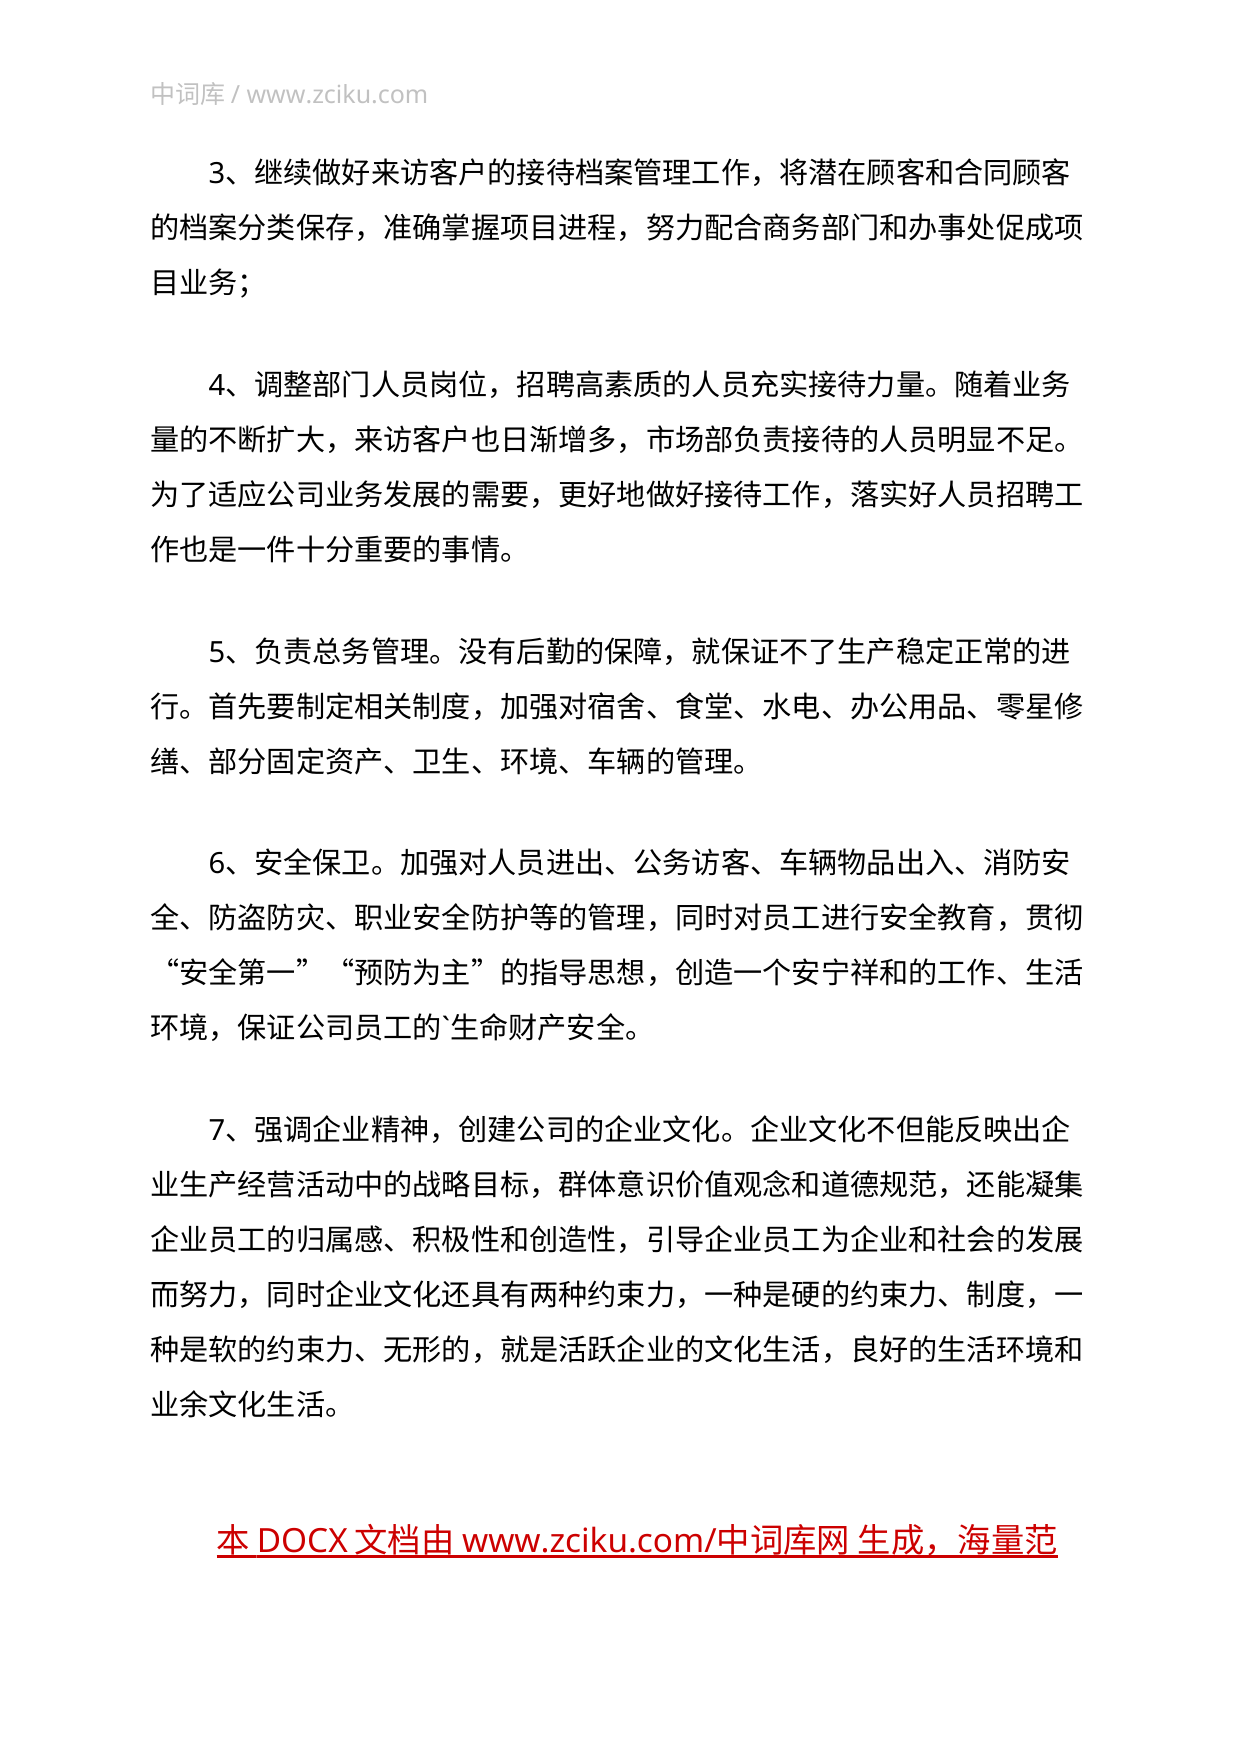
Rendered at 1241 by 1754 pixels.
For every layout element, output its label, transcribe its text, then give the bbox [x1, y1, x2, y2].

text 4、调整部门人员岗位，招聘高素质的人员充实接待力量。随着业务量的不断扩大，来访客户也日渐增多，市场部负责接待的人员明显不足。为了适应公司业务发展的需要，更好地做好接待工作，落实好人员招聘工作也是一件十分重要的事情。 [150, 362, 1090, 569]
text 3、继续做好来访客户的接待档案管理工作，将潜在顾客和合同顾客的档案分类保存，准确掌握项目进程，努力配合商务部门和办事处促成项目业务； [150, 150, 1090, 302]
text 5、负责总务管理。没有后勤的保障，就保证不了生产稳定正常的进行。首先要制定相关制度，加强对宿舍、食堂、水电、办公用品、零星修缮、部分固定资产、卫生、环境、车辆的管理。 [150, 628, 1090, 780]
text 6、安全保卫。加强对人员进出、公务访客、车辆物品出入、消防安全、防盗防灾、职业安全防护等的管理，同时对员工进行安全教育，贯彻“安全第一”“预防为主”的指导思想，创造一个安宁祥和的工作、生活环境，保证公司员工的`生命财产安全。 [150, 840, 1090, 1047]
text 7、强调企业精神，创建公司的企业文化。企业文化不但能反映出企业生产经营活动中的战略目标，群体意识价值观念和道德规范，还能凝集企业员工的归属感、积极性和创造性，引导企业员工为企业和社会的发展而努力，同时企业文化还具有两种约束力，一种是硬的约束力、制度，一种是软的约束力、无形的，就是活跃企业的文化生活，良好的生活环境和业余文化生活。 [150, 1107, 1090, 1423]
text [150, 1514, 1090, 1563]
